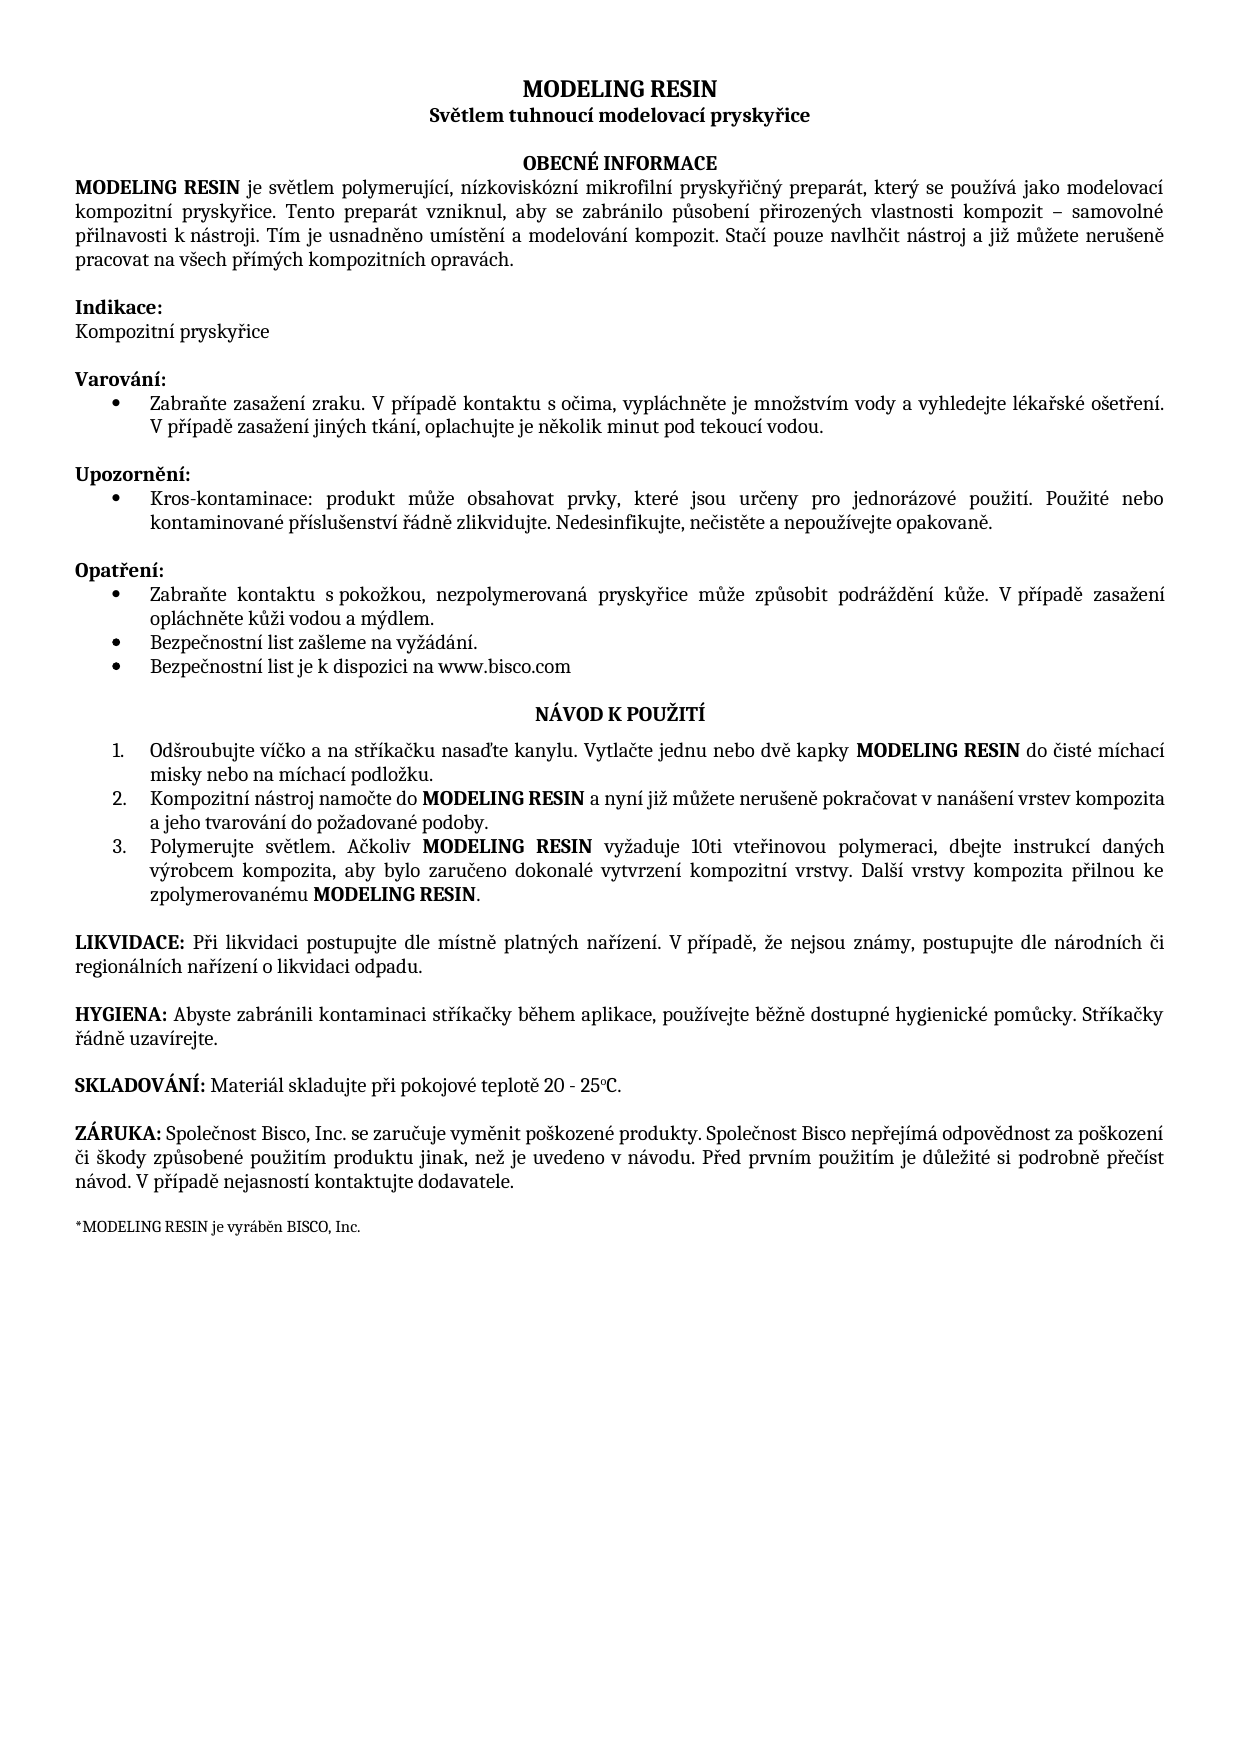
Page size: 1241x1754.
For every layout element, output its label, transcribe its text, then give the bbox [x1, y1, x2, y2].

text Varování: [75, 367, 1165, 391]
text LIKVIDACE: Při likvidaci postupujte dle místně platných nařízení. V případě, že nejsou známy, postupujte dle národních či regionálních nařízení o likvidaci odpadu. [75, 930, 1165, 978]
text HYGIENA: Abyste zabránili kontaminaci stříkačky během aplikace, používejte běžně dostupné hygienické pomůcky. Stříkačky řádně uzavírejte. [75, 1002, 1165, 1050]
text Indikace: [75, 295, 1165, 319]
text Světlem tuhnoucí modelovací pryskyřice [75, 104, 1165, 128]
text Opatření: [75, 559, 1165, 583]
text ZÁRUKA: Společnost Bisco, Inc. se zaručuje vyměnit poškozené produkty. Společnost Bisco nepřejímá odpovědnost za poškození či škody způsobené použitím produktu jinak, než je uvedeno v návodu. Před prvním použitím je důležité si podrobně přečíst návod. V případě nejasností kontaktujte dodavatele. [75, 1122, 1165, 1194]
list Odšroubujte víčko a na stříkačku nasaďte kanylu. Vytlačte jednu nebo dvě kapky MODELING RESIN do čisté míchací misky nebo na míchací podložku. [112, 739, 1165, 787]
list Kros-kontaminace: produkt může obsahovat prvky, které jsou určeny pro jednorázové použití. Použité nebo kontaminované příslušenství řádně zlikvidujte. Nedesinfikujte, nečistěte a nepoužívejte opakovaně. [112, 487, 1165, 535]
list Zabraňte zasažení zraku. V případě kontaktu s očima, vypláchněte je množstvím vody a vyhledejte lékařské ošetření. V případě zasažení jiných tkání, oplachujte je několik minut pod tekoucí vodou. [112, 391, 1165, 439]
list Kompozitní nástroj namočte do MODELING RESIN a nyní již můžete nerušeně pokračovat v nanášení vrstev kompozita a jeho tvarování do požadované podoby. [112, 787, 1165, 834]
text OBECNÉ INFORMACE [75, 152, 1165, 176]
text NÁVOD K POUŽITÍ [75, 703, 1165, 727]
list Polymerujte světlem. Ačkoliv MODELING RESIN vyžaduje 10ti vteřinovou polymeraci, dbejte instrukcí daných výrobcem kompozita, aby bylo zaručeno dokonalé vytvrzení kompozitní vrstvy. Další vrstvy kompozita přilnou ke zpolymerovanému MODELING RESIN. [112, 834, 1165, 906]
text MODELING RESIN [75, 75, 1165, 104]
text MODELING RESIN je světlem polymerující, nízkoviskózní mikrofilní pryskyřičný preparát, který se používá jako modelovací kompozitní pryskyřice. Tento preparát vzniknul, aby se zabránilo působení přirozených vlastnosti kompozit – samovolné přilnavosti k nástroji. Tím je usnadněno umístění a modelování kompozit. Stačí pouze navlhčit nástroj a již můžete nerušeně pracovat na všech přímých kompozitních opravách. [75, 176, 1165, 271]
list Bezpečnostní list zašleme na vyžádání. [112, 631, 1165, 655]
text SKLADOVÁNÍ: Materiál skladujte při pokojové teplotě 20 - 25oC. [75, 1074, 1165, 1098]
text Kompozitní pryskyřice [75, 319, 1165, 343]
list Bezpečnostní list je k dispozici na www.bisco.com [112, 655, 1165, 679]
text Upozornění: [75, 463, 1165, 487]
text *MODELING RESIN je vyráběn BISCO, Inc. [75, 1218, 1165, 1237]
list Zabraňte kontaktu s pokožkou, nezpolymerovaná pryskyřice může způsobit podráždění kůže. V případě zasažení opláchněte kůži vodou a mýdlem. [112, 583, 1165, 631]
